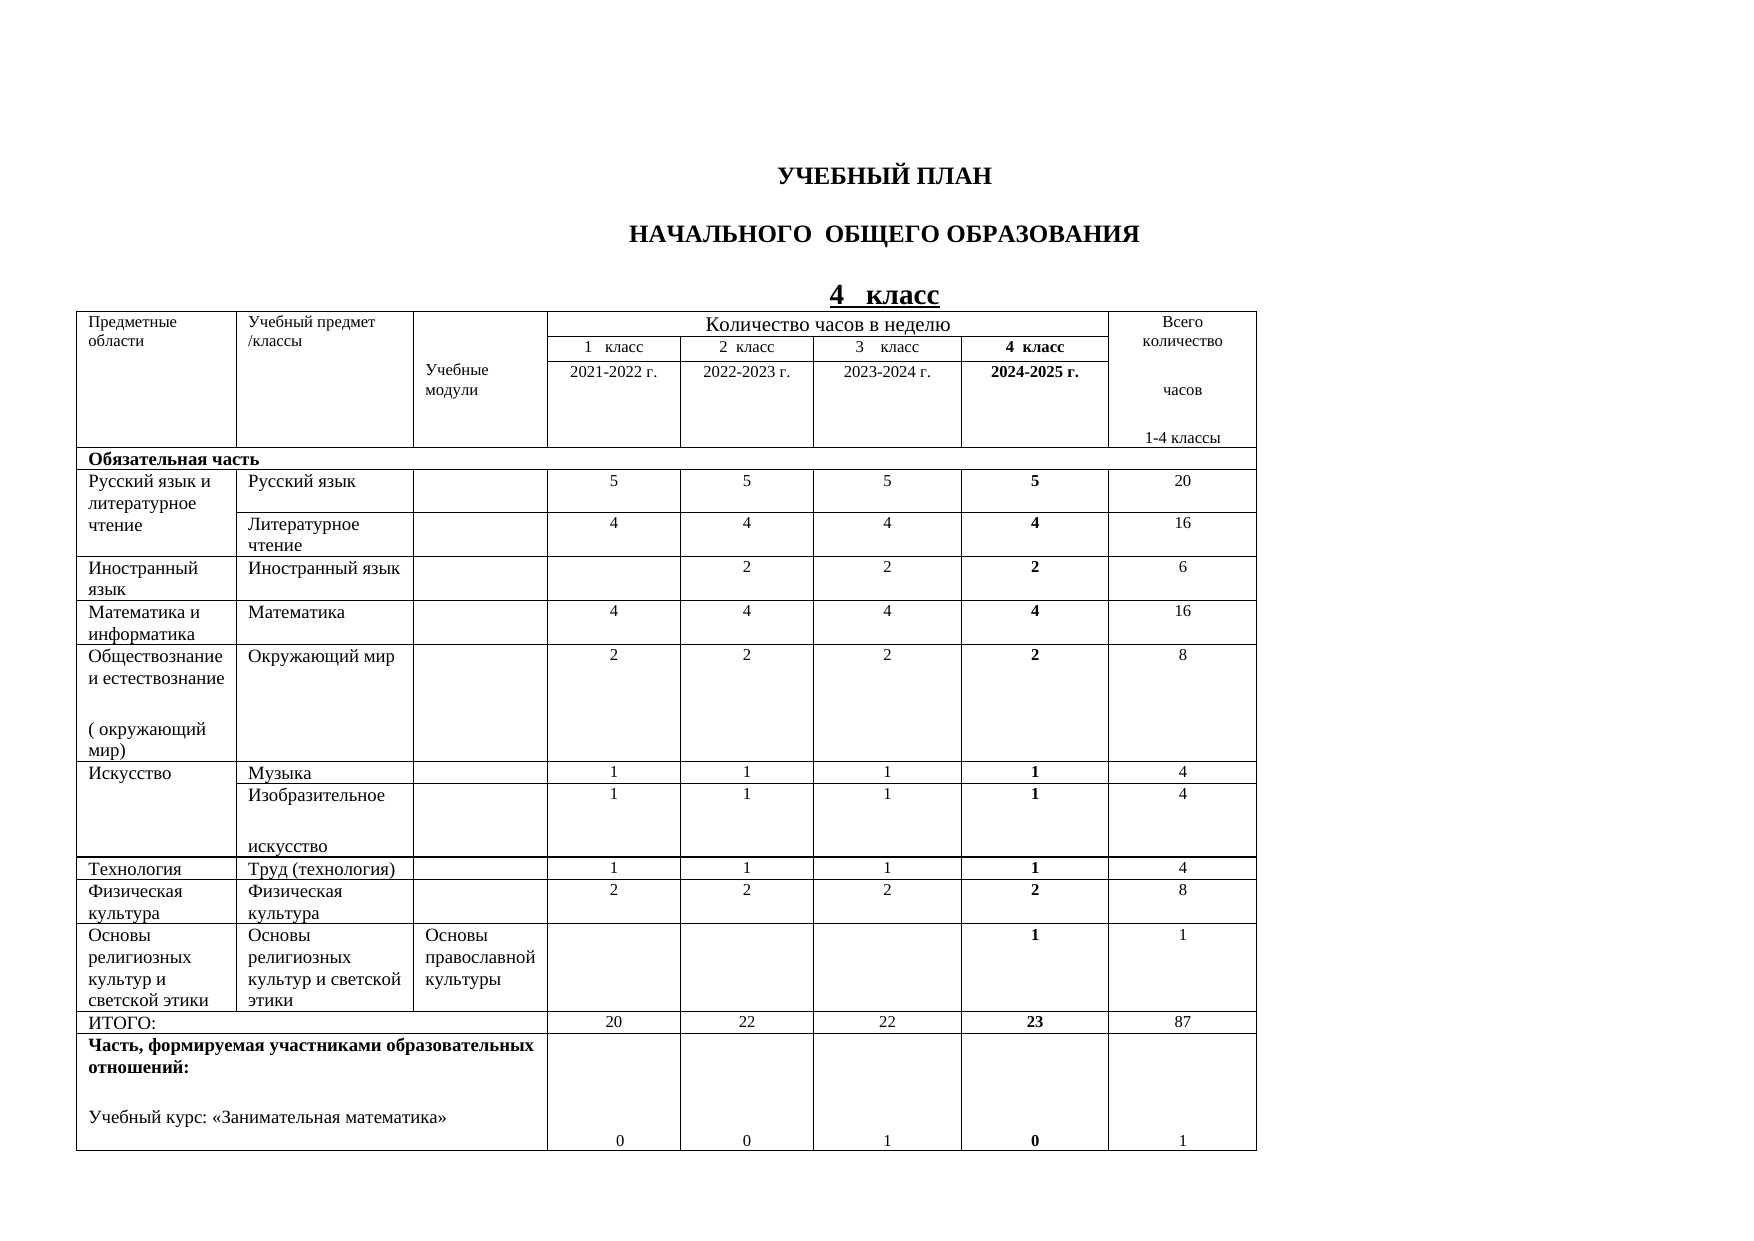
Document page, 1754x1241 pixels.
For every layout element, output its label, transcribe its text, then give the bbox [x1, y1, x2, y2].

table_cell 2 [681, 645, 813, 761]
table_cell 6 [1109, 557, 1256, 600]
table_cell Часть, формируемая участниками образовательных отношений: Учебный курс: «Занимательная математика» [77, 1034, 547, 1150]
table_cell 1 [681, 762, 813, 783]
table_cell [414, 513, 547, 556]
table_cell 4 [814, 601, 961, 644]
table_cell 20 [548, 1012, 680, 1033]
table_cell 2024-2025 г. [962, 362, 1108, 447]
table_cell Математика [237, 601, 413, 644]
table_cell 2023-2024 г. [814, 362, 961, 447]
table_cell 2 [681, 557, 813, 600]
table_cell 22 [681, 1012, 813, 1033]
table_cell Основы православной культуры [414, 924, 547, 1011]
table_cell Русский язык [237, 470, 413, 512]
table_cell 8 [1109, 880, 1256, 923]
table_cell 4 [681, 513, 813, 556]
table_cell Иностранный язык [237, 557, 413, 600]
table_cell Литературное чтение [237, 513, 413, 556]
table_cell 1 [814, 762, 961, 783]
table_cell Обязательная часть [77, 448, 1256, 469]
table_cell [414, 880, 547, 923]
table_cell 2 [548, 645, 680, 761]
table_header Учебные модули [414, 312, 547, 447]
table_cell 0 [962, 1034, 1108, 1150]
table_header Учебный предмет /классы [237, 312, 413, 447]
table_cell 1 [1109, 1034, 1256, 1150]
table_cell 1 [962, 924, 1108, 1011]
table_cell 5 [548, 470, 680, 512]
table_cell 1 [548, 762, 680, 783]
table_cell 4 [548, 601, 680, 644]
table_cell 2 [681, 880, 813, 923]
table_cell 1 [962, 858, 1108, 879]
table_cell Технология [77, 858, 236, 879]
table_cell 2022-2023 г. [681, 362, 813, 447]
table_cell 5 [681, 470, 813, 512]
table_cell 3 класс [814, 337, 961, 361]
table_cell 4 [548, 513, 680, 556]
table_cell Физическая культура [77, 880, 236, 923]
table_header Всего количество часов 1-4 классы [1109, 312, 1256, 447]
table_cell 1 [548, 784, 680, 856]
table_cell Окружающий мир [237, 645, 413, 761]
table_cell 20 [1109, 470, 1256, 512]
table_cell [548, 557, 680, 600]
table_cell 4 [1109, 784, 1256, 856]
table_cell Музыка [237, 762, 413, 783]
table_cell [414, 645, 547, 761]
text 4 класс [103, 277, 1665, 311]
table_cell Математика и информатика [77, 601, 236, 644]
table_cell 23 [962, 1012, 1108, 1033]
table_cell [414, 470, 547, 512]
table_cell 16 [1109, 513, 1256, 556]
table_cell 4 [814, 513, 961, 556]
table_cell Физическая культура [237, 880, 413, 923]
table_cell 1 [962, 762, 1108, 783]
table_cell Искусство [77, 762, 236, 856]
table_cell 5 [814, 470, 961, 512]
table_cell 0 [548, 1034, 680, 1150]
table_cell 87 [1109, 1012, 1256, 1033]
table_cell 16 [1109, 601, 1256, 644]
table_cell 2 [962, 557, 1108, 600]
table_cell [548, 924, 680, 1011]
table_cell [414, 601, 547, 644]
table_cell [814, 924, 961, 1011]
table_cell 4 [962, 601, 1108, 644]
table_cell 4 [681, 601, 813, 644]
table_cell 2 [814, 880, 961, 923]
table_cell [414, 858, 547, 879]
table_cell Основы религиозных культур и светской этики [77, 924, 236, 1011]
table_cell 2 [814, 645, 961, 761]
table_cell Русский язык и литературное чтение [77, 470, 236, 556]
table_cell 2 [962, 645, 1108, 761]
table_cell 5 [962, 470, 1108, 512]
text УЧЕБНЫЙ ПЛАН [103, 161, 1665, 190]
table_header Предметные области [77, 312, 236, 447]
table_cell 22 [814, 1012, 961, 1033]
table_cell 1 [1109, 924, 1256, 1011]
table_cell Основы религиозных культур и светской этики [237, 924, 413, 1011]
table_cell Изобразительное искусство [237, 784, 413, 856]
table_cell 0 [681, 1034, 813, 1150]
table_header Количество часов в неделю [548, 312, 1108, 336]
table_cell 2 класс [681, 337, 813, 361]
table_cell 2 [548, 880, 680, 923]
table_cell 1 [814, 784, 961, 856]
table_cell 2 [814, 557, 961, 600]
table_cell [414, 557, 547, 600]
table_cell 1 [814, 1034, 961, 1150]
table_cell 1 [962, 784, 1108, 856]
table_cell 1 [814, 858, 961, 879]
table_cell 1 [681, 858, 813, 879]
table_cell 4 [1109, 762, 1256, 783]
table_cell ИТОГО: [77, 1012, 547, 1033]
table_cell 2 [962, 880, 1108, 923]
table_cell [414, 784, 547, 856]
table_cell [681, 924, 813, 1011]
table_cell 4 [1109, 858, 1256, 879]
table_cell Труд (технология) [237, 858, 413, 879]
table_cell 4 класс [962, 337, 1108, 361]
table_cell 1 [548, 858, 680, 879]
table_cell [414, 762, 547, 783]
table_cell 1 [681, 784, 813, 856]
table_cell 2021-2022 г. [548, 362, 680, 447]
table_cell Иностранный язык [77, 557, 236, 600]
text НАЧАЛЬНОГО ОБЩЕГО ОБРАЗОВАНИЯ [103, 219, 1665, 248]
table_cell Обществознание и естествознание ( окружающий мир) [77, 645, 236, 761]
table_cell 4 [962, 513, 1108, 556]
table_cell 8 [1109, 645, 1256, 761]
table_cell 1 класс [548, 337, 680, 361]
